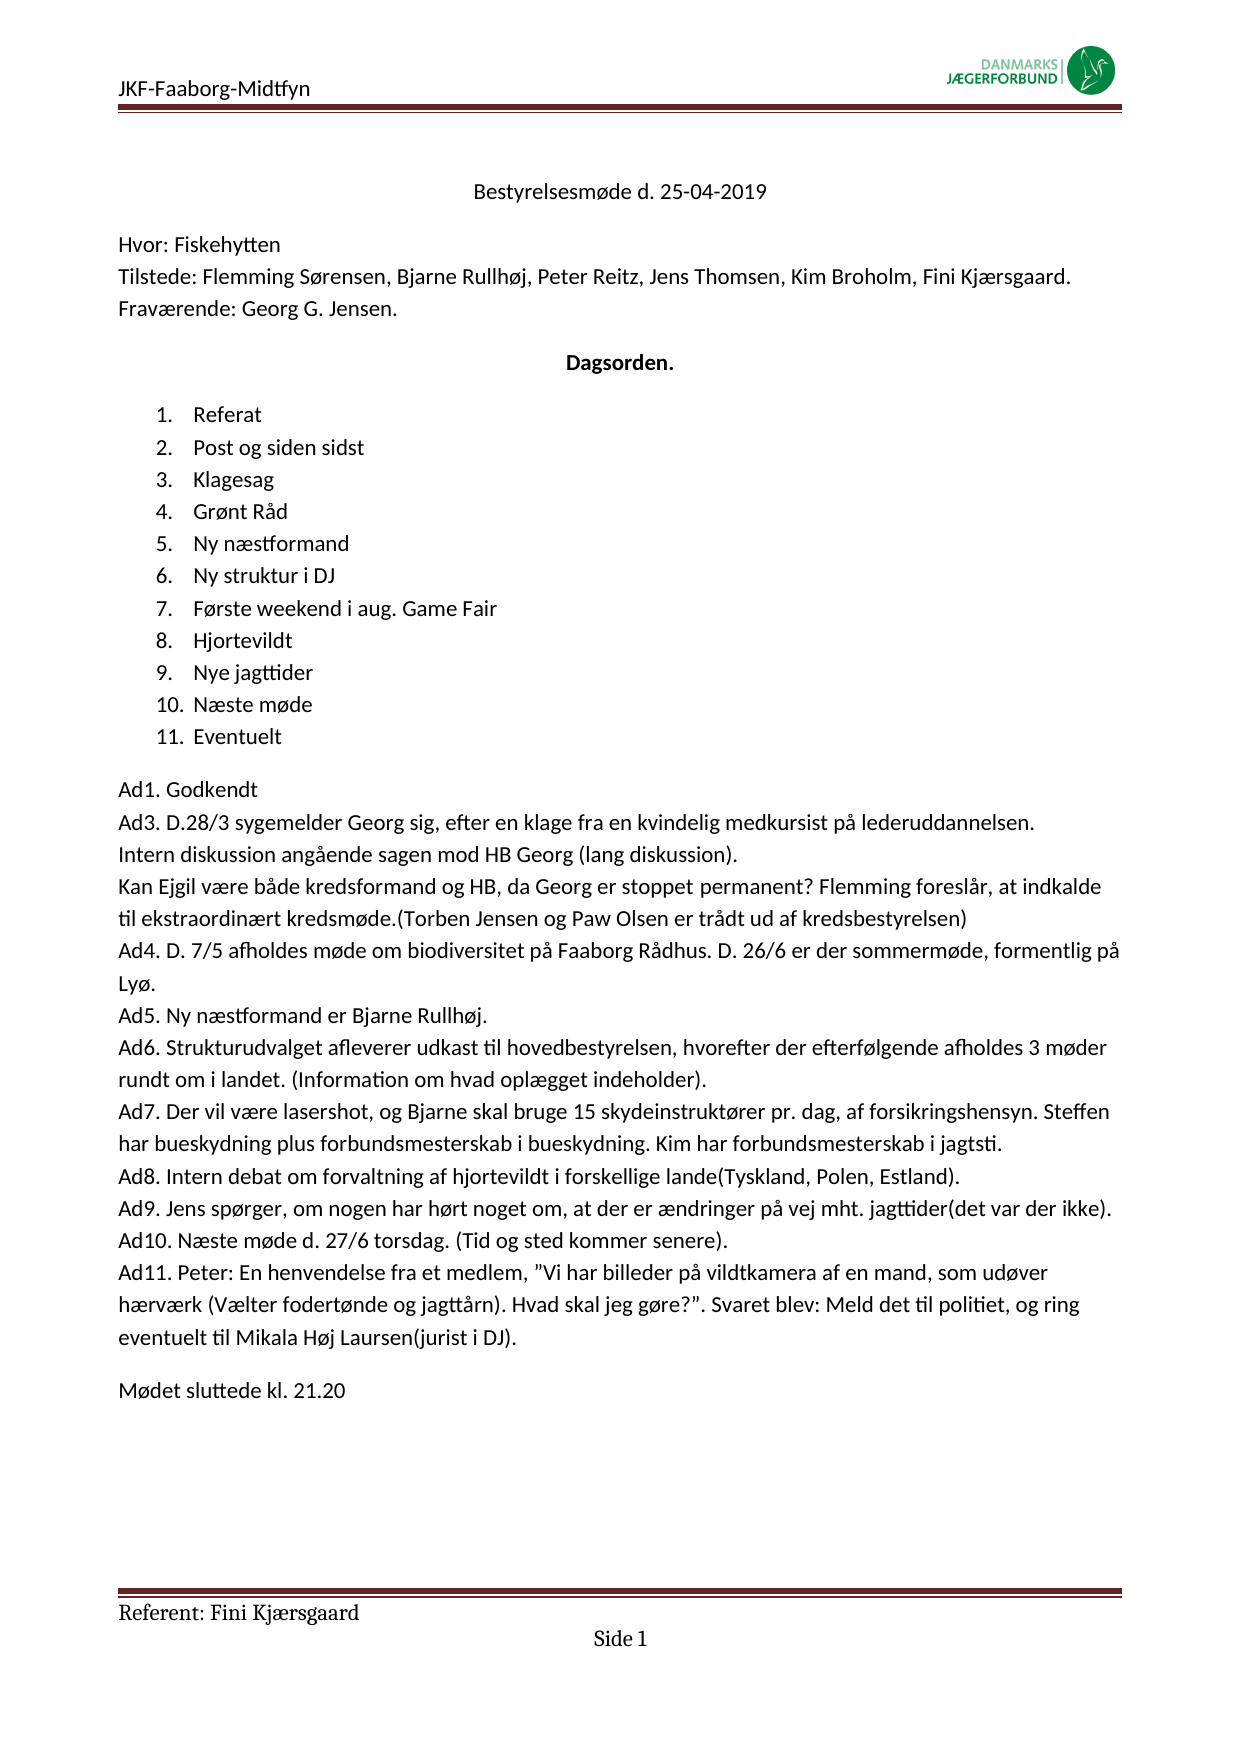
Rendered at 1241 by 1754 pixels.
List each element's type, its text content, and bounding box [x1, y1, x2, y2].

list Ny næstformand [156, 529, 1122, 557]
list Første weekend i aug. Game Fair [156, 594, 1122, 622]
list Grønt Råd [156, 497, 1122, 525]
picture [940, 40, 1122, 102]
list Klagesag [156, 465, 1122, 493]
list Ny struktur i DJ [156, 562, 1122, 589]
list Næste møde [156, 690, 1122, 718]
list Nye jagttider [156, 658, 1122, 686]
list Eventuelt [156, 722, 1122, 751]
text Ad1. Godkendt Ad3. D.28/3 sygemelder Georg sig, efter en klage fra en kvindelig medkursist på lederuddannelsen. Intern diskussion angående sagen mod HB Georg (lang diskussion). Kan Ejgil være både kredsformand og HB, da Georg er stoppet permanent? Flemming foreslår, at indkalde til ekstraordinært kredsmøde.(Torben Jensen og Paw Olsen er trådt ud af kredsbestyrelsen) Ad4. D. 7/5 afholdes møde om biodiversitet på Faaborg Rådhus. D. 26/6 er der sommermøde, formentlig på Lyø. Ad5. Ny næstformand er Bjarne Rullhøj. Ad6. Strukturudvalget afleverer udkast til hovedbestyrelsen, hvorefter der efterfølgende afholdes 3 møder rundt om i landet. (Information om hvad oplægget indeholder). Ad7. Der vil være lasershot, og Bjarne skal bruge 15 skydeinstruktører pr. dag, af forsikringshensyn. Steffen har bueskydning plus forbundsmesterskab i bueskydning. Kim har forbundsmesterskab i jagtsti. Ad8. Intern debat om forvaltning af hjortevildt i forskellige lande(Tyskland, Polen, Estland). Ad9. Jens spørger, om nogen har hørt noget om, at der er ændringer på vej mht. jagttider(det var der ikke). Ad10. Næste møde d. 27/6 torsdag. (Tid og sted kommer senere). Ad11. Peter: En henvendelse fra et medlem, ”Vi har billeder på vildtkamera af en mand, som udøver hærværk (Vælter fodertønde og jagttårn). Hvad skal jeg gøre?”. Svaret blev: Meld det til politiet, og ring eventuelt til Mikala Høj Laursen(jurist i DJ). [118, 776, 1122, 1351]
list Post og siden sidst [156, 433, 1122, 461]
text Hvor: Fiskehytten Tilstede: Flemming Sørensen, Bjarne Rullhøj, Peter Reitz, Jens Thomsen, Kim Broholm, Fini Kjærsgaard. Fraværende: Georg G. Jensen. [118, 230, 1122, 323]
list Hjortevildt [156, 626, 1122, 654]
text Bestyrelsesmøde d. 25-04-2019 [118, 177, 1122, 205]
text Mødet sluttede kl. 21.20 [118, 1376, 1122, 1436]
text Dagsorden. [118, 348, 1122, 376]
list Referat [156, 401, 1122, 429]
